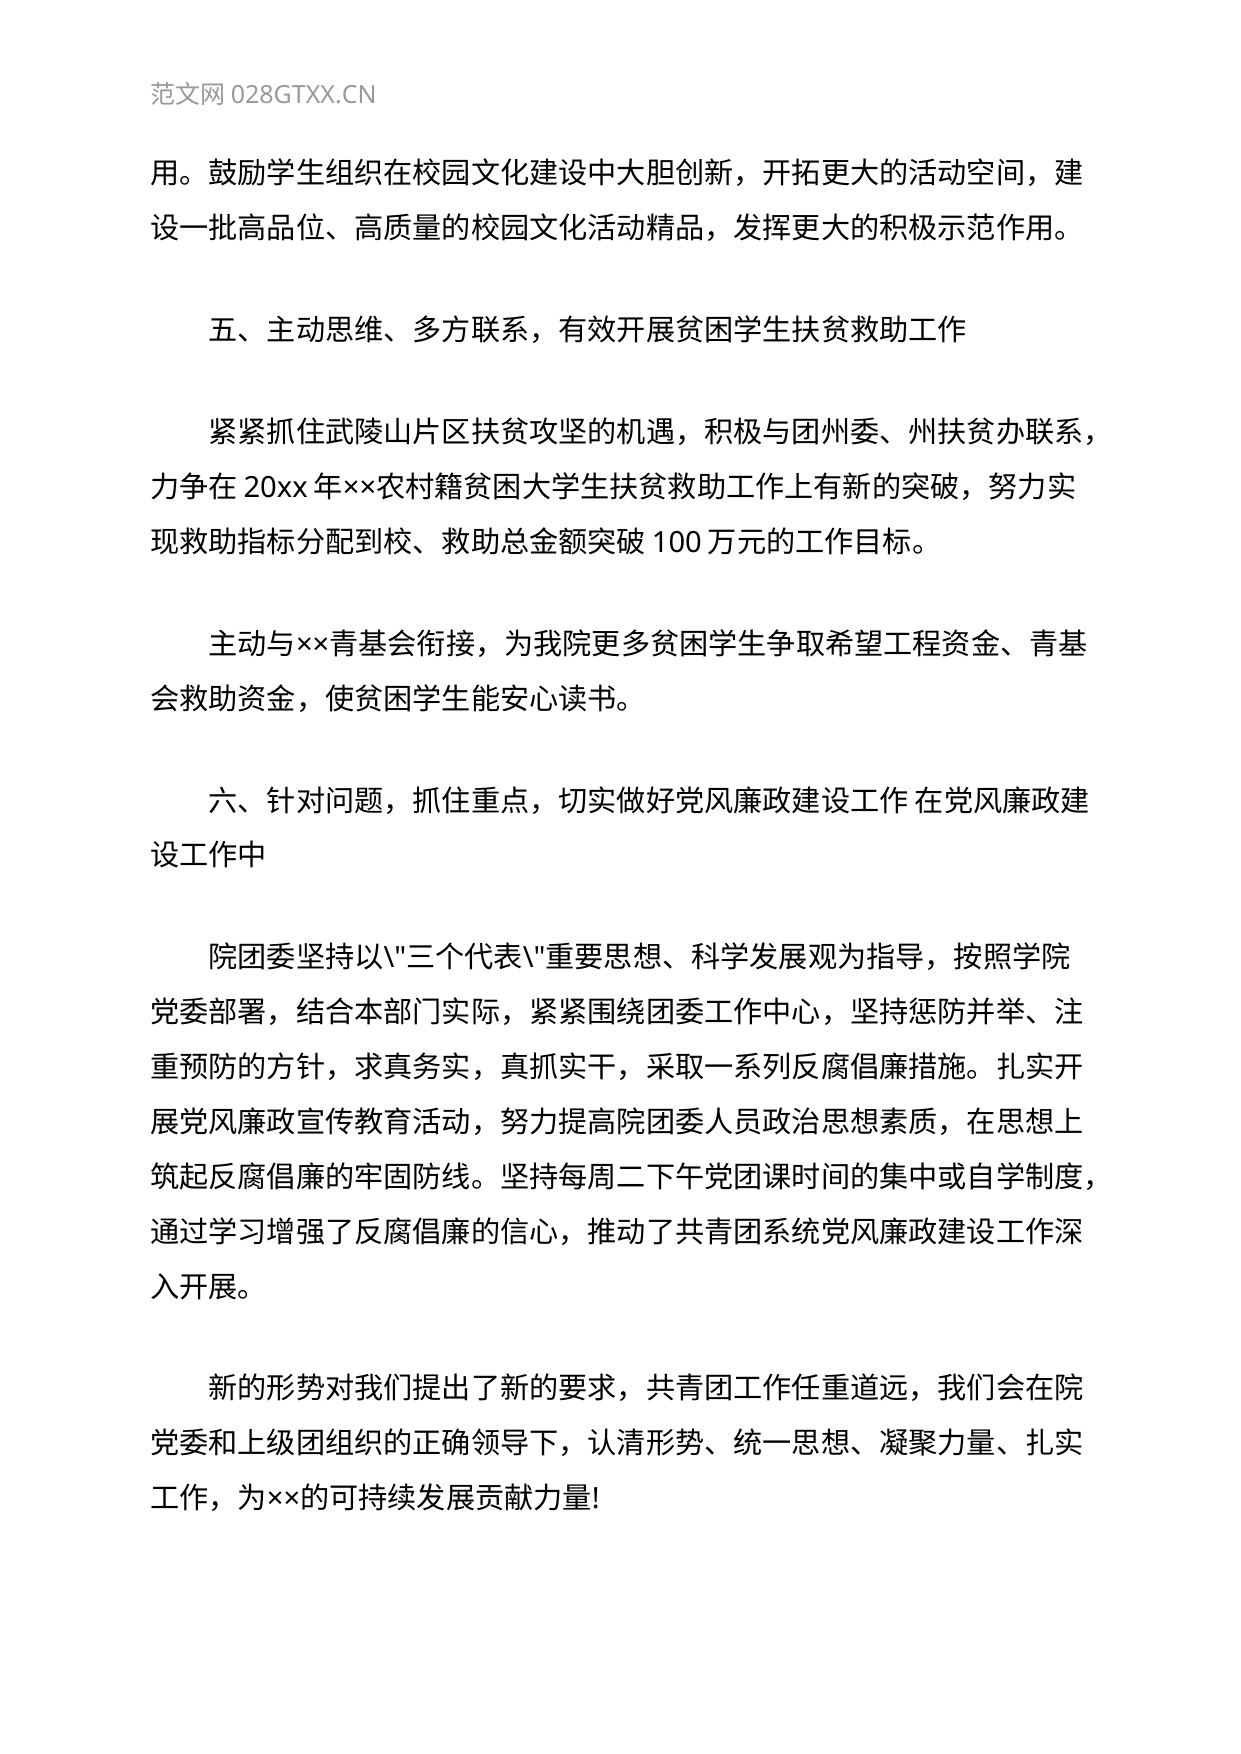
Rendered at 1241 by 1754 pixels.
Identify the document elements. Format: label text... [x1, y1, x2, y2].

text 六、针对问题，抓住重点，切实做好党风廉政建设工作 在党风廉政建设工作中 [150, 777, 1090, 874]
text 新的形势对我们提出了新的要求，共青团工作任重道远，我们会在院党委和上级团组织的正确领导下，认清形势、统一思想、凝聚力量、扎实工作，为××的可持续发展贡献力量! [150, 1365, 1090, 1517]
text 主动与××青基会衔接，为我院更多贫困学生争取希望工程资金、青基会救助资金，使贫困学生能安心读书。 [150, 620, 1090, 718]
text 五、主动思维、多方联系，有效开展贫困学生扶贫救助工作 [150, 307, 1090, 349]
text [150, 150, 1090, 247]
text 紧紧抓住武陵山片区扶贫攻坚的机遇，积极与团州委、州扶贫办联系，力争在20xx年××农村籍贫困大学生扶贫救助工作上有新的突破，努力实现救助指标分配到校、救助总金额突破100万元的工作目标。 [150, 408, 1090, 561]
text 院团委坚持以\"三个代表\"重要思想、科学发展观为指导，按照学院党委部署，结合本部门实际，紧紧围绕团委工作中心，坚持惩防并举、注重预防的方针，求真务实，真抓实干，采取一系列反腐倡廉措施。扎实开展党风廉政宣传教育活动，努力提高院团委人员政治思想素质，在思想上筑起反腐倡廉的牢固防线。坚持每周二下午党团课时间的集中或自学制度，通过学习增强了反腐倡廉的信心，推动了共青团系统党风廉政建设工作深入开展。 [150, 934, 1090, 1306]
